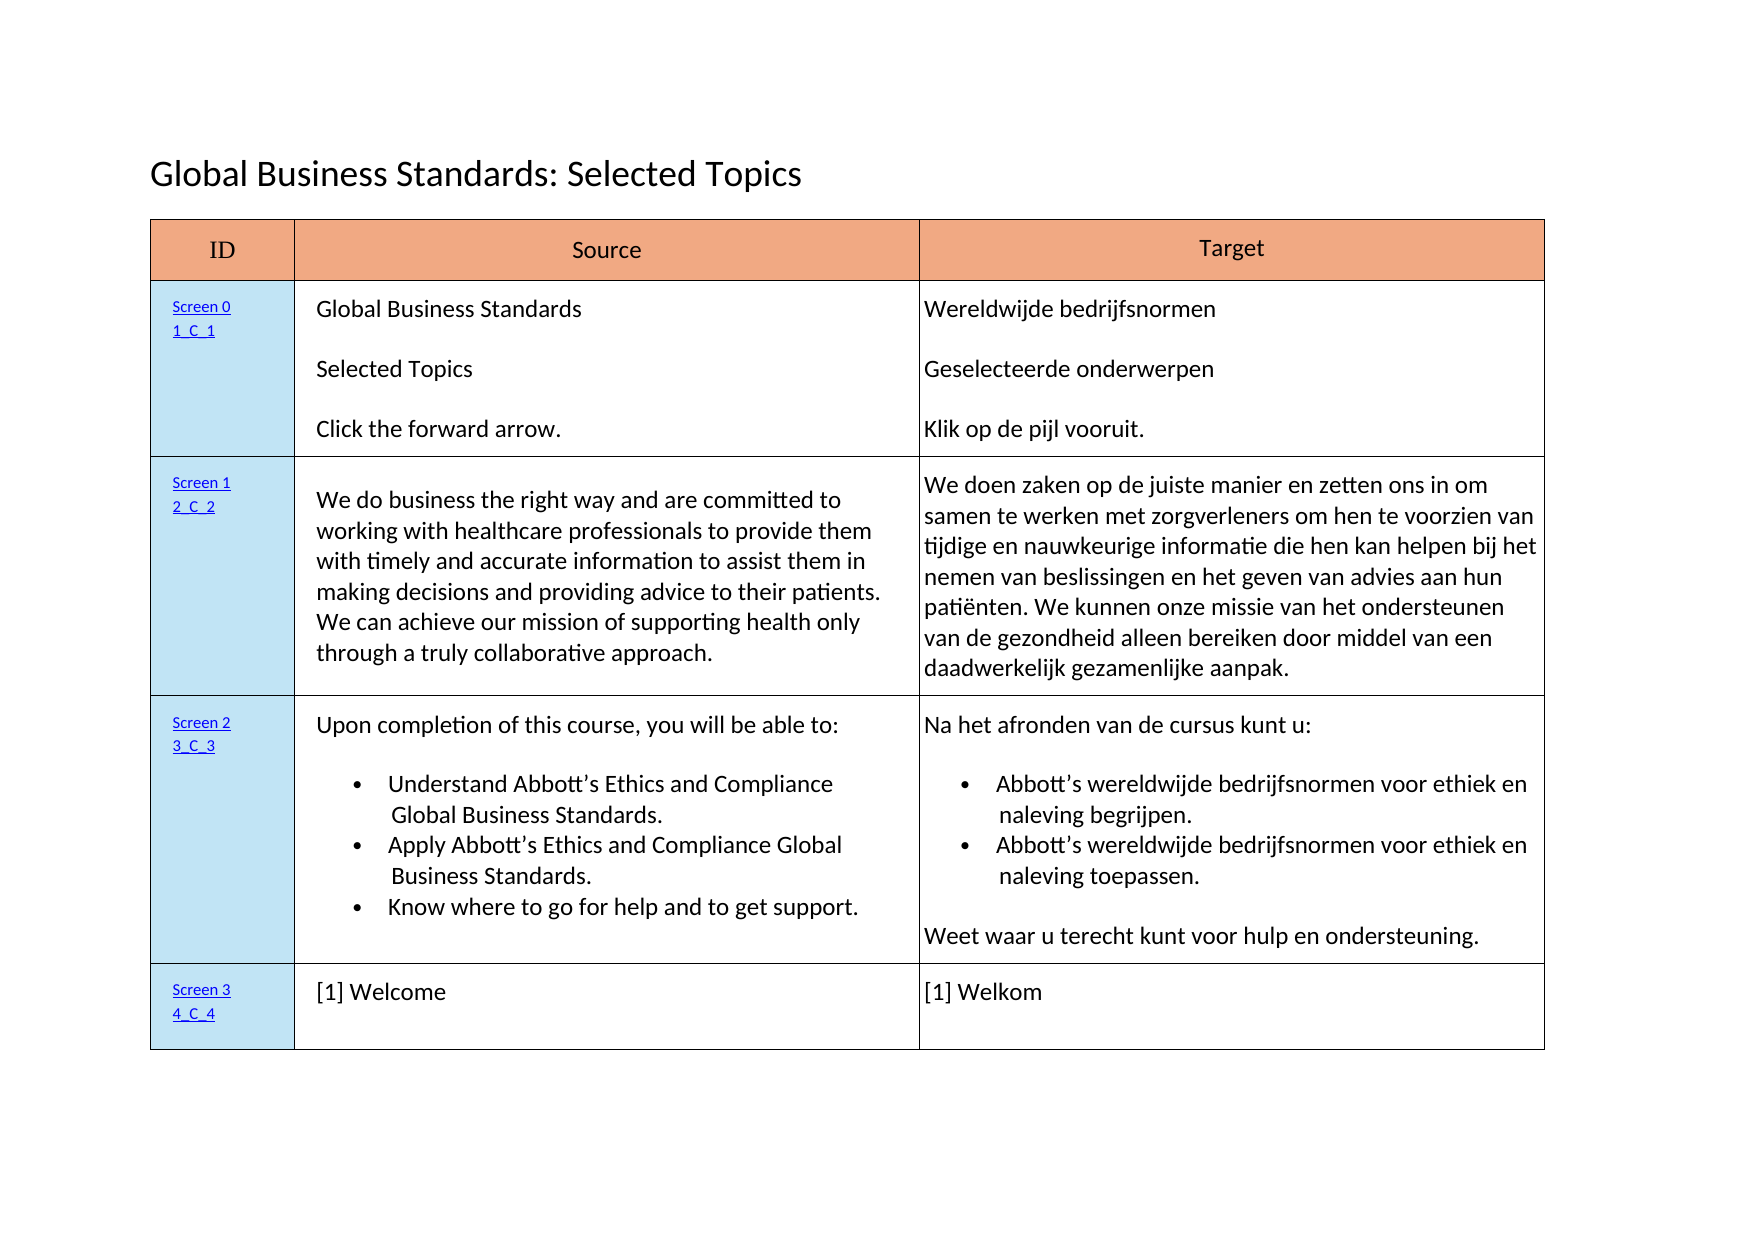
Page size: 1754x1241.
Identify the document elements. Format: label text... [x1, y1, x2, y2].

table_cell Upon completion of this course, you will be able to: Understand Abbott’s Ethics and Compliance Global Business Standards. Apply Abbott’s Ethics and Compliance Global Business Standards. Know where to go for help and to get support. [295, 696, 919, 963]
table_header ID [151, 220, 294, 280]
text Global Business Standards: Selected Topics [150, 150, 1604, 196]
table_header Source [295, 220, 919, 280]
table_cell Na het afronden van de cursus kunt u: Abbott’s wereldwijde bedrijfsnormen voor ethiek en naleving begrijpen. Abbott’s wereldwijde bedrijfsnormen voor ethiek en naleving toepassen. Weet waar u terecht kunt voor hulp en ondersteuning. [920, 696, 1544, 963]
table_cell We doen zaken op de juiste manier en zetten ons in om samen te werken met zorgverleners om hen te voorzien van tijdige en nauwkeurige informatie die hen kan helpen bij het nemen van beslissingen en het geven van advies aan hun patiënten. We kunnen onze missie van het ondersteunen van de gezondheid alleen bereiken door middel van een daadwerkelijk gezamenlijke aanpak. [920, 457, 1544, 695]
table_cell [920, 964, 1544, 1049]
table_cell Screen 1 2_C_2 [151, 457, 294, 695]
table_header Target [920, 220, 1544, 280]
table_cell Global Business Standards Selected Topics Click the forward arrow. [295, 281, 919, 456]
table_cell Screen 3 4_C_4 [151, 964, 294, 1049]
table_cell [295, 964, 919, 1049]
table_cell We do business the right way and are committed to working with healthcare professionals to provide them with timely and accurate information to assist them in making decisions and providing advice to their patients. We can achieve our mission of supporting health only through a truly collaborative approach. [295, 457, 919, 695]
table_cell Wereldwijde bedrijfsnormen Geselecteerde onderwerpen Klik op de pijl vooruit. [920, 281, 1544, 456]
table_cell Screen 2 3_C_3 [151, 696, 294, 963]
table_cell Screen 0 1_C_1 [151, 281, 294, 456]
